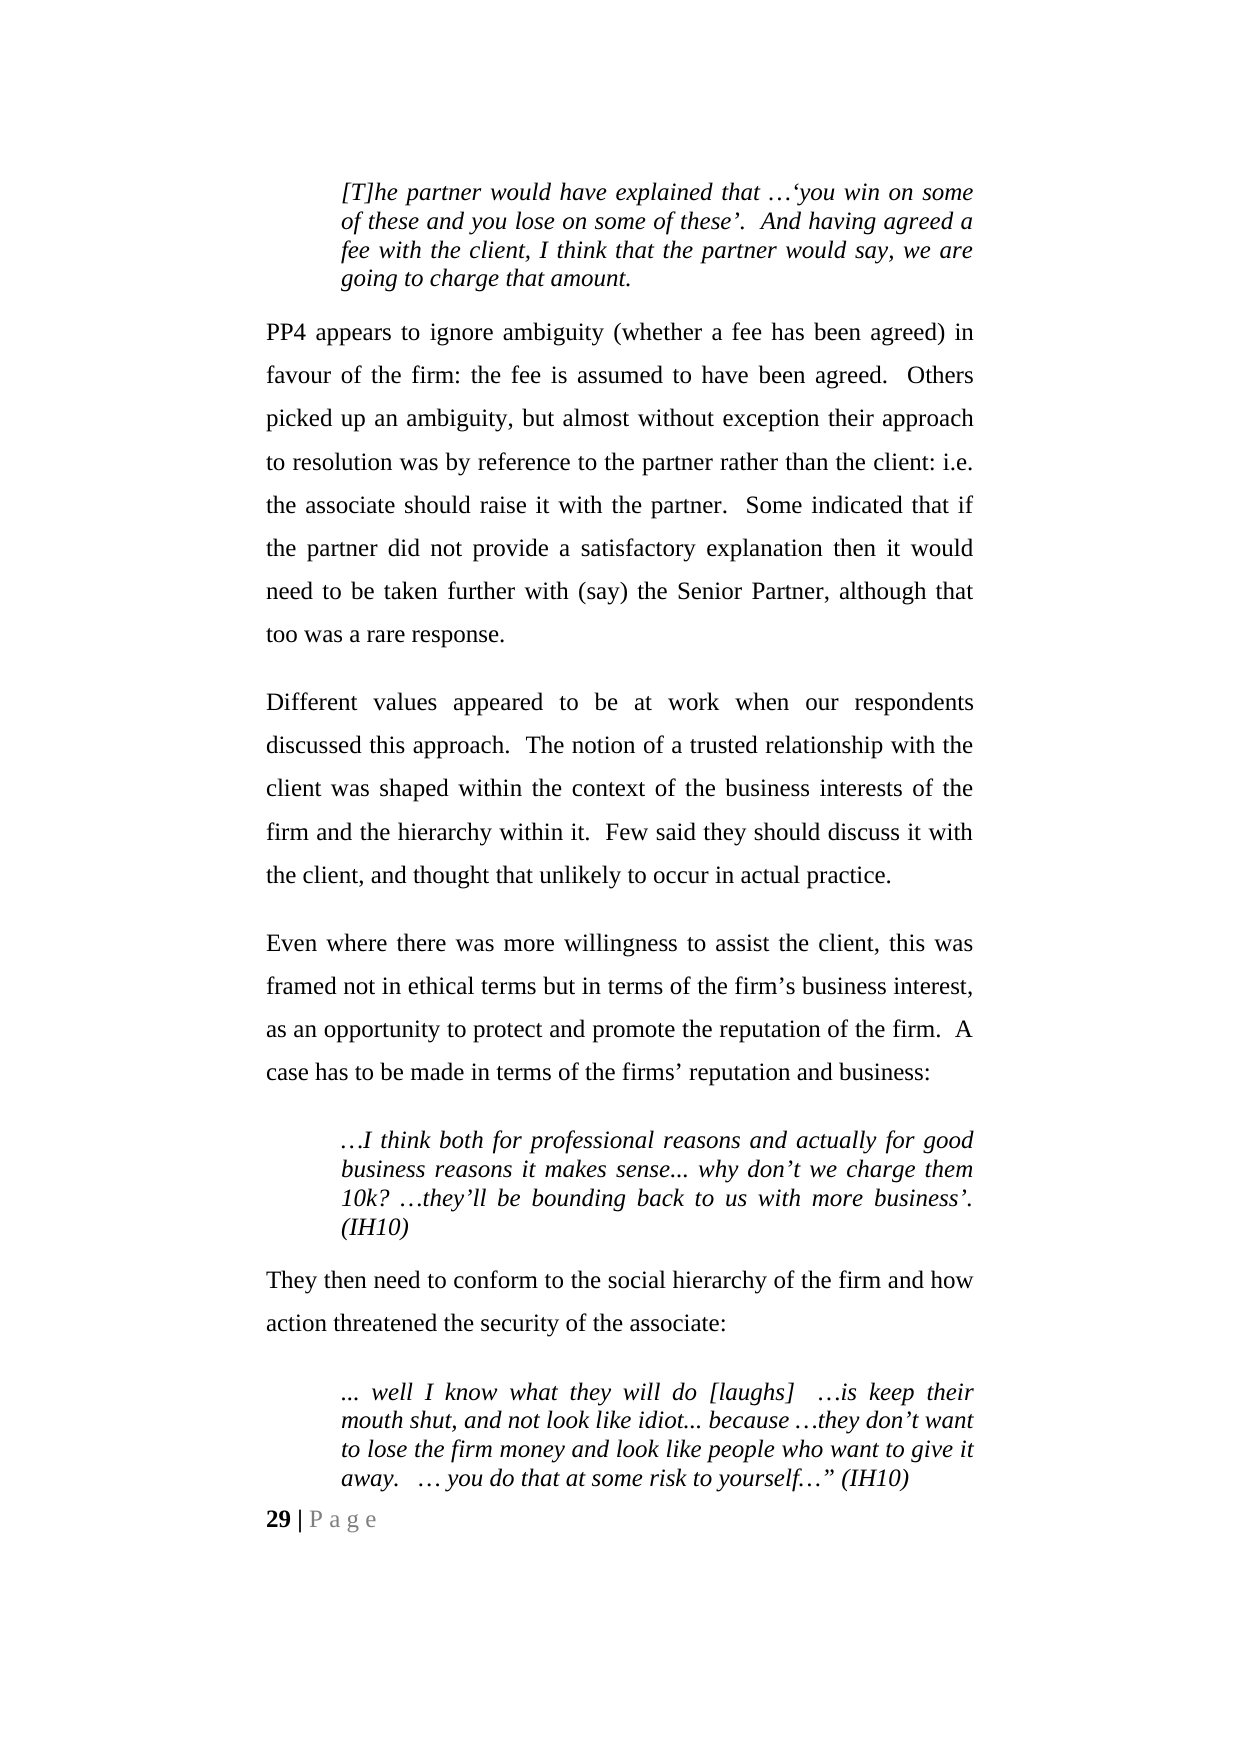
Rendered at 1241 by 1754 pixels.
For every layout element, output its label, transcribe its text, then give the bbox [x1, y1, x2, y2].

text [T]he partner would have explained that …‘you win on some of these and you lose on some of these’. And having agreed a fee with the client, I think that the partner would say, we are going to charge that amount. [341, 177, 974, 292]
text ... well I know what they will do [laughs] …is keep their mouth shut, and not look like idiot... because …they don’t want to lose the firm money and look like people who want to give it away. … you do that at some risk to yourself…” (IH10) [341, 1377, 974, 1492]
text They then need to conform to the social hierarchy of the firm and how action threatened the security of the associate: [266, 1265, 974, 1337]
text …I think both for professional reasons and actually for good business reasons it makes sense... why don’t we charge them 10k? …they’ll be bounding back to us with more business’. (IH10) [341, 1125, 974, 1240]
text Different values appeared to be at work when our respondents discussed this approach. The notion of a trusted relationship with the client was shaped within the context of the business interests of the firm and the hierarchy within it. Few said they should discuss it with the client, and thought that unlikely to occur in actual practice. [266, 687, 974, 888]
text Even where there was more willingness to assist the client, this was framed not in ethical terms but in terms of the firm’s business interest, as an opportunity to protect and promote the reputation of the firm. A case has to be made in terms of the firms’ reputation and business: [266, 928, 974, 1086]
text PP4 appears to ignore ambiguity (whether a fee has been agreed) in favour of the firm: the fee is assumed to have been agreed. Others picked up an ambiguity, but almost without exception their approach to resolution was by reference to the partner rather than the client: i.e. the associate should raise it with the partner. Some indicated that if the partner did not provide a satisfactory explanation then it would need to be taken further with (say) the Senior Partner, although that too was a rare response. [266, 317, 974, 648]
